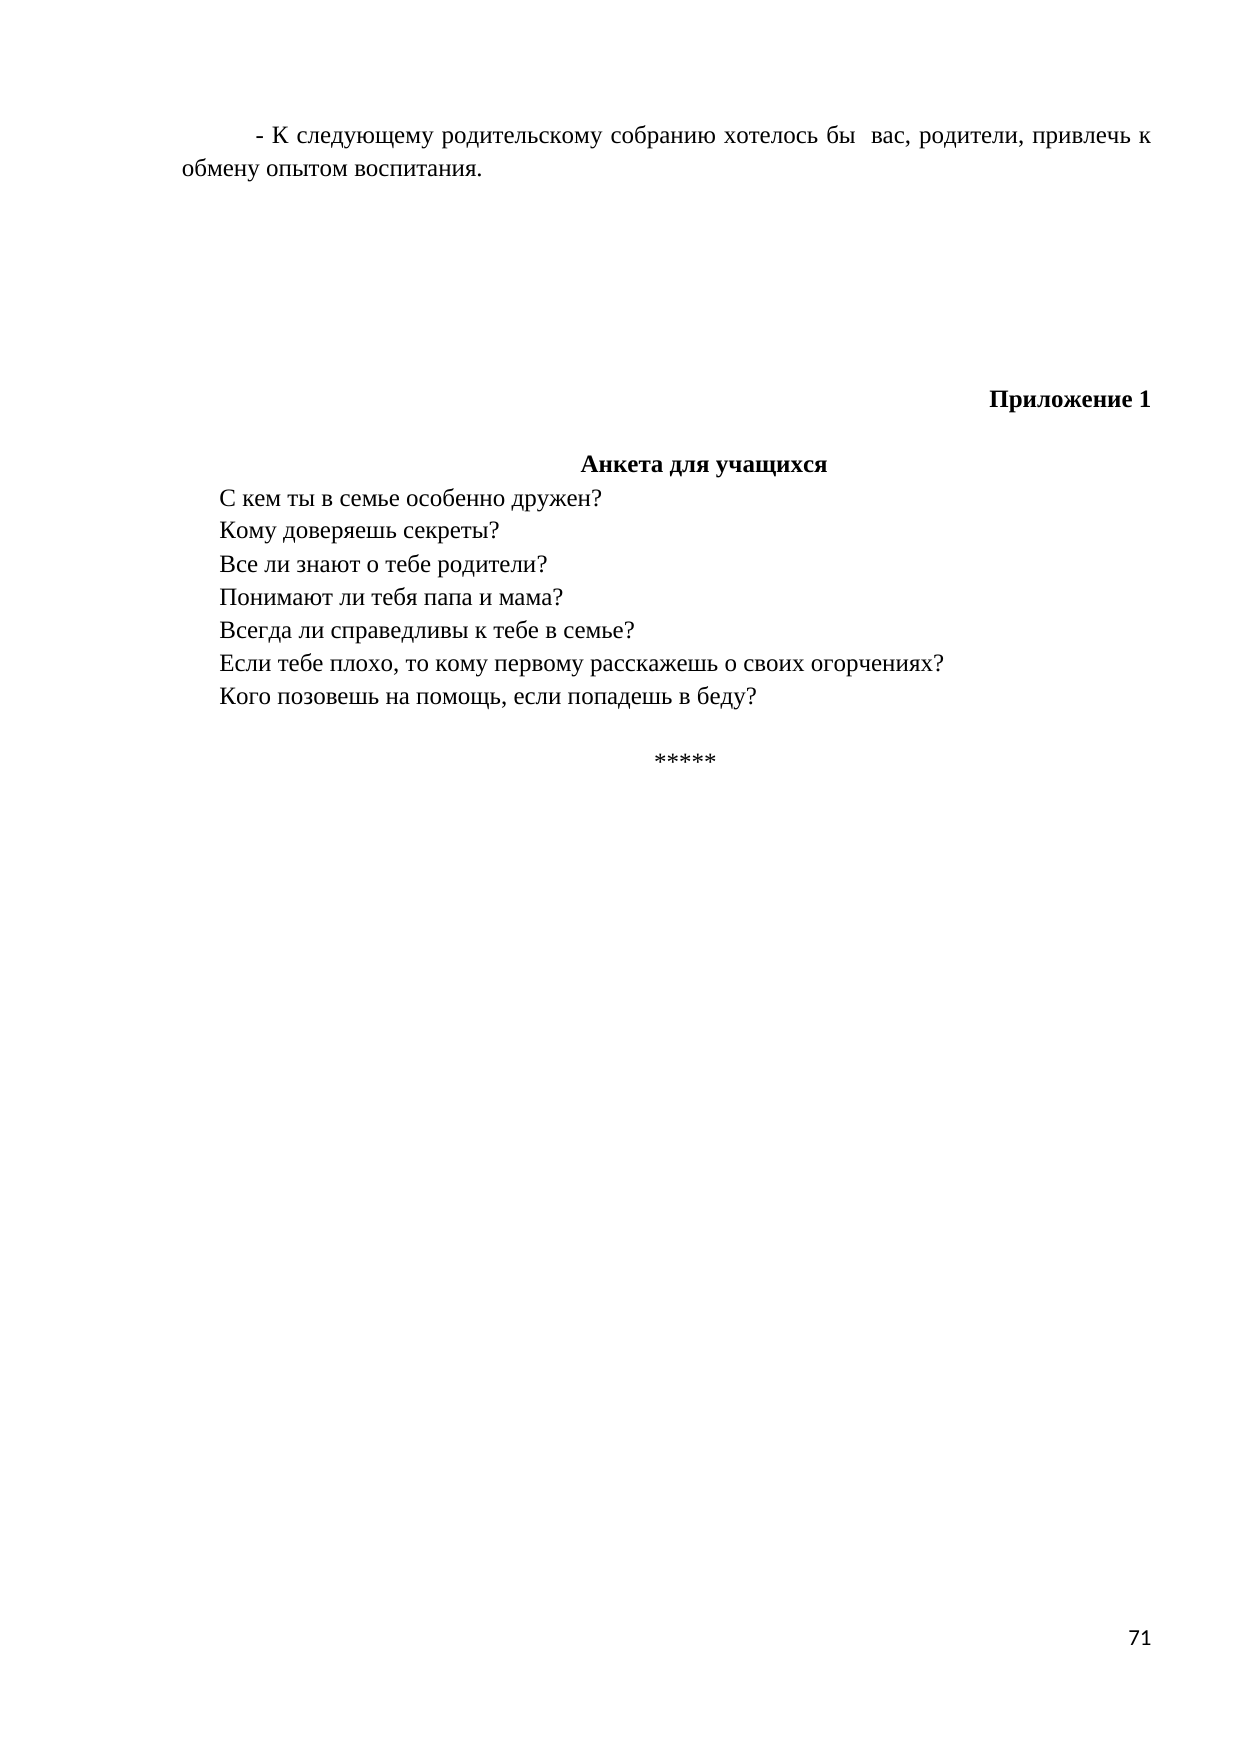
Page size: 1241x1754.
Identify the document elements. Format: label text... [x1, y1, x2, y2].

text Всегда ли справедливы к тебе в семье? [219, 615, 1151, 643]
text Приложение 1 [182, 384, 1151, 413]
text Кому доверяешь секреты? [219, 516, 1151, 544]
text Если тебе плохо, то кому первому расскажешь о своих огорчениях? [219, 648, 1151, 676]
text Анкета для учащихся [257, 449, 1151, 478]
text - К следующему родительскому собранию хотелось бы вас, родители, привлечь к обмену опытом воспитания. [182, 120, 1151, 182]
text Кого позовешь на помощь, если попадешь в беду? [219, 681, 1151, 709]
text Понимают ли тебя папа и мама? [219, 582, 1151, 610]
text Все ли знают о тебе родители? [219, 549, 1151, 577]
text ***** [219, 747, 1151, 776]
text С кем ты в семье особенно дружен? [219, 483, 1151, 511]
